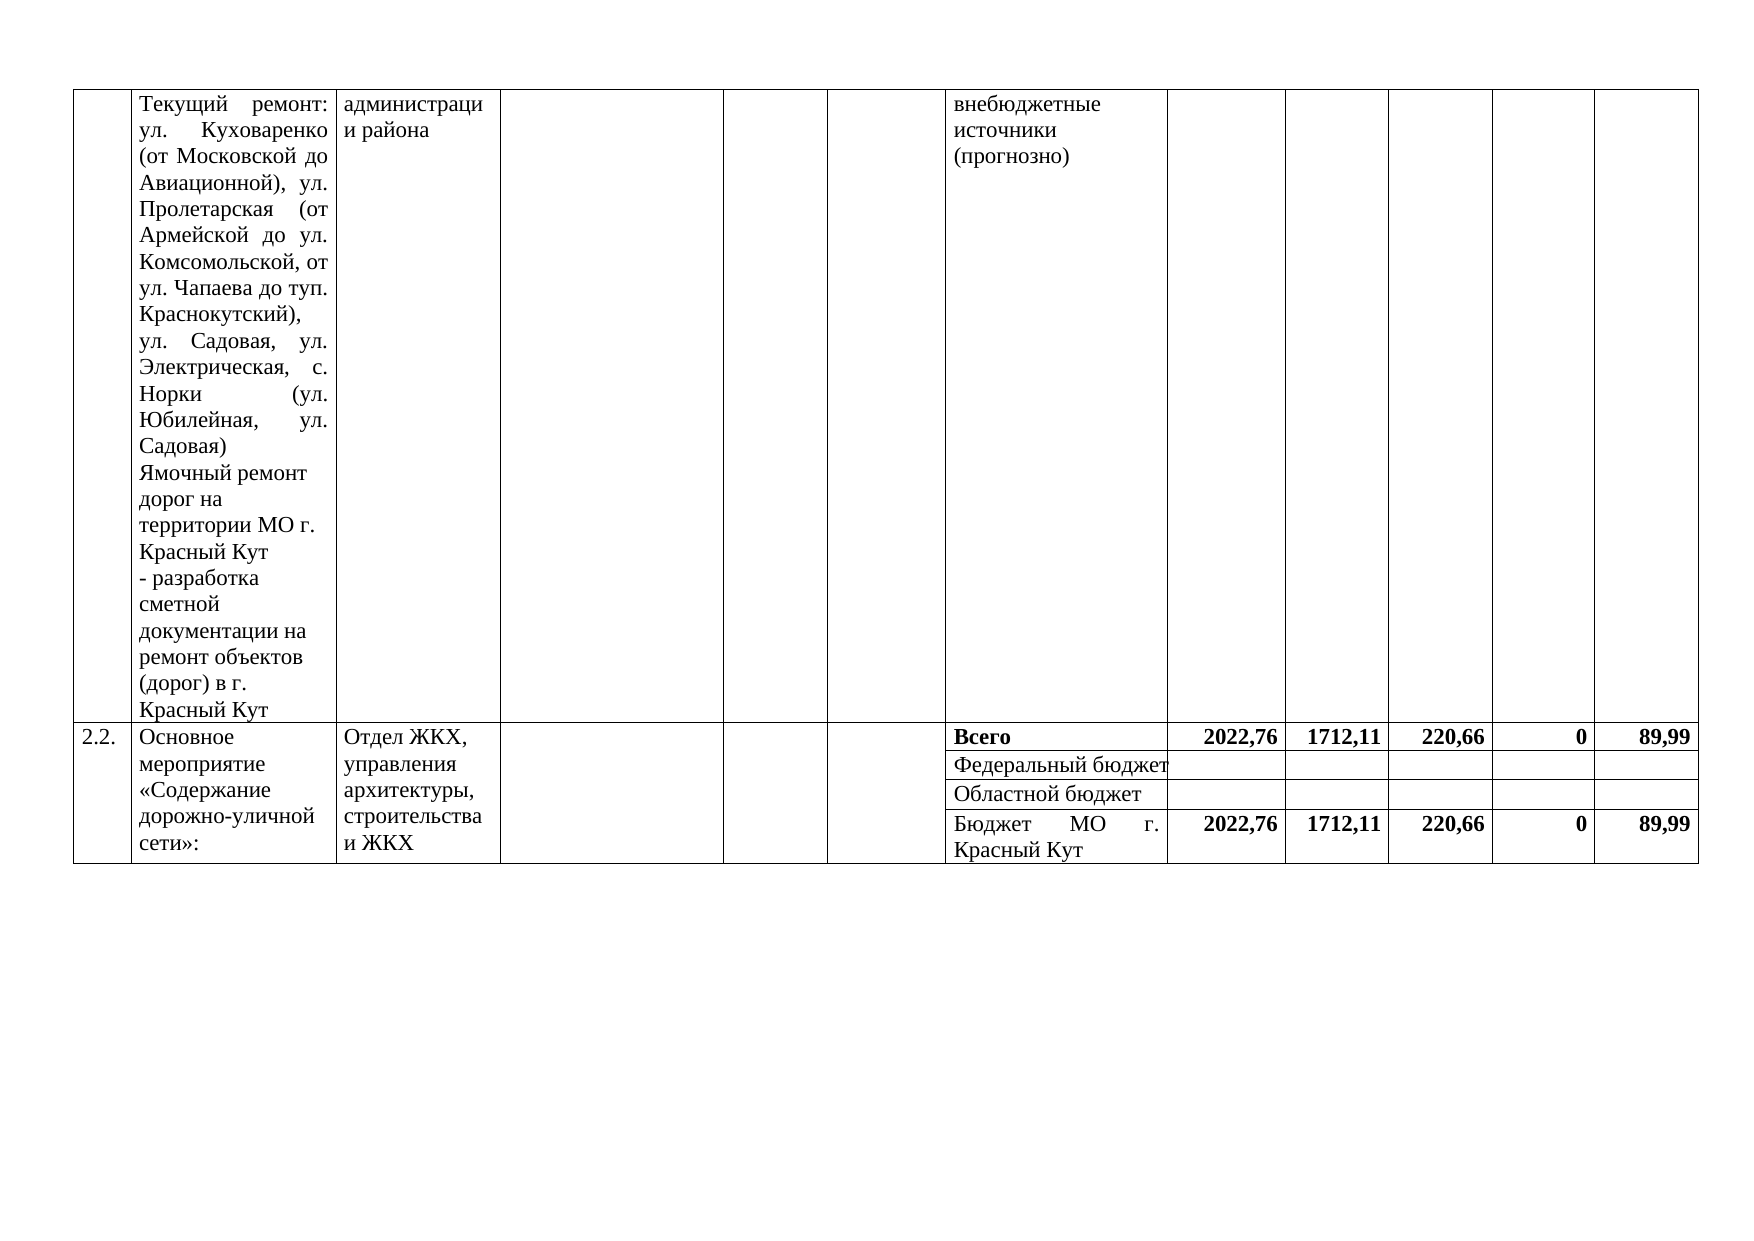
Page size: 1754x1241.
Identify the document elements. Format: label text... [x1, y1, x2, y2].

table_cell 2022,76 [1168, 810, 1285, 863]
table_cell [1595, 780, 1698, 809]
table_cell Областной бюджет [946, 780, 1167, 809]
table_cell Отдел ЖКХ, управления архитектуры, строительства и ЖКХ администрации района [337, 723, 500, 863]
table_cell [1286, 90, 1388, 722]
table_cell 220,66 [1389, 810, 1492, 863]
table_cell Бюджет МО г. Красный Кут [946, 810, 1167, 863]
table_cell 0 [1493, 723, 1594, 749]
table_cell 2.2. [74, 723, 131, 863]
table_cell [1389, 751, 1492, 779]
table_cell [1389, 780, 1492, 809]
table_cell 1712,11 [1286, 723, 1388, 749]
table_cell [1168, 751, 1285, 779]
table_cell 220,66 [1389, 723, 1492, 749]
table_cell [724, 723, 827, 863]
table_cell [1595, 90, 1698, 722]
table_cell [828, 723, 945, 863]
table_cell [501, 723, 723, 863]
table_cell [1389, 90, 1492, 722]
table_cell [1168, 90, 1285, 722]
table_cell Основное мероприятие «Содержание дорожно-уличной сети»: (пешеходный переход возле школ 100 000руб. (за год 2 раза), продольная разметка на улицах города (Армейская, Краснокутская, Вокзальная, туп. Краснокутский, Рабочая, Комсомольская), установка Дорожных знаков, Зимнее содержание [132, 723, 336, 863]
table_cell [1286, 751, 1388, 779]
table_cell 89,99 [1595, 810, 1698, 863]
table_cell внебюджетные источники (прогнозно) [946, 90, 1167, 722]
table_cell [1286, 780, 1388, 809]
table_cell Всего [946, 723, 1167, 749]
table_cell 2022,76 [1168, 723, 1285, 749]
table_cell [1168, 780, 1285, 809]
table_cell [1493, 90, 1594, 722]
table_cell 0 [1493, 810, 1594, 863]
table_cell [1595, 751, 1698, 779]
table_cell 1712,11 [1286, 810, 1388, 863]
table_cell Федеральный бюджет [946, 751, 1167, 779]
table_cell 89,99 [1595, 723, 1698, 749]
table_cell [1493, 780, 1594, 809]
table_cell [1493, 751, 1594, 779]
